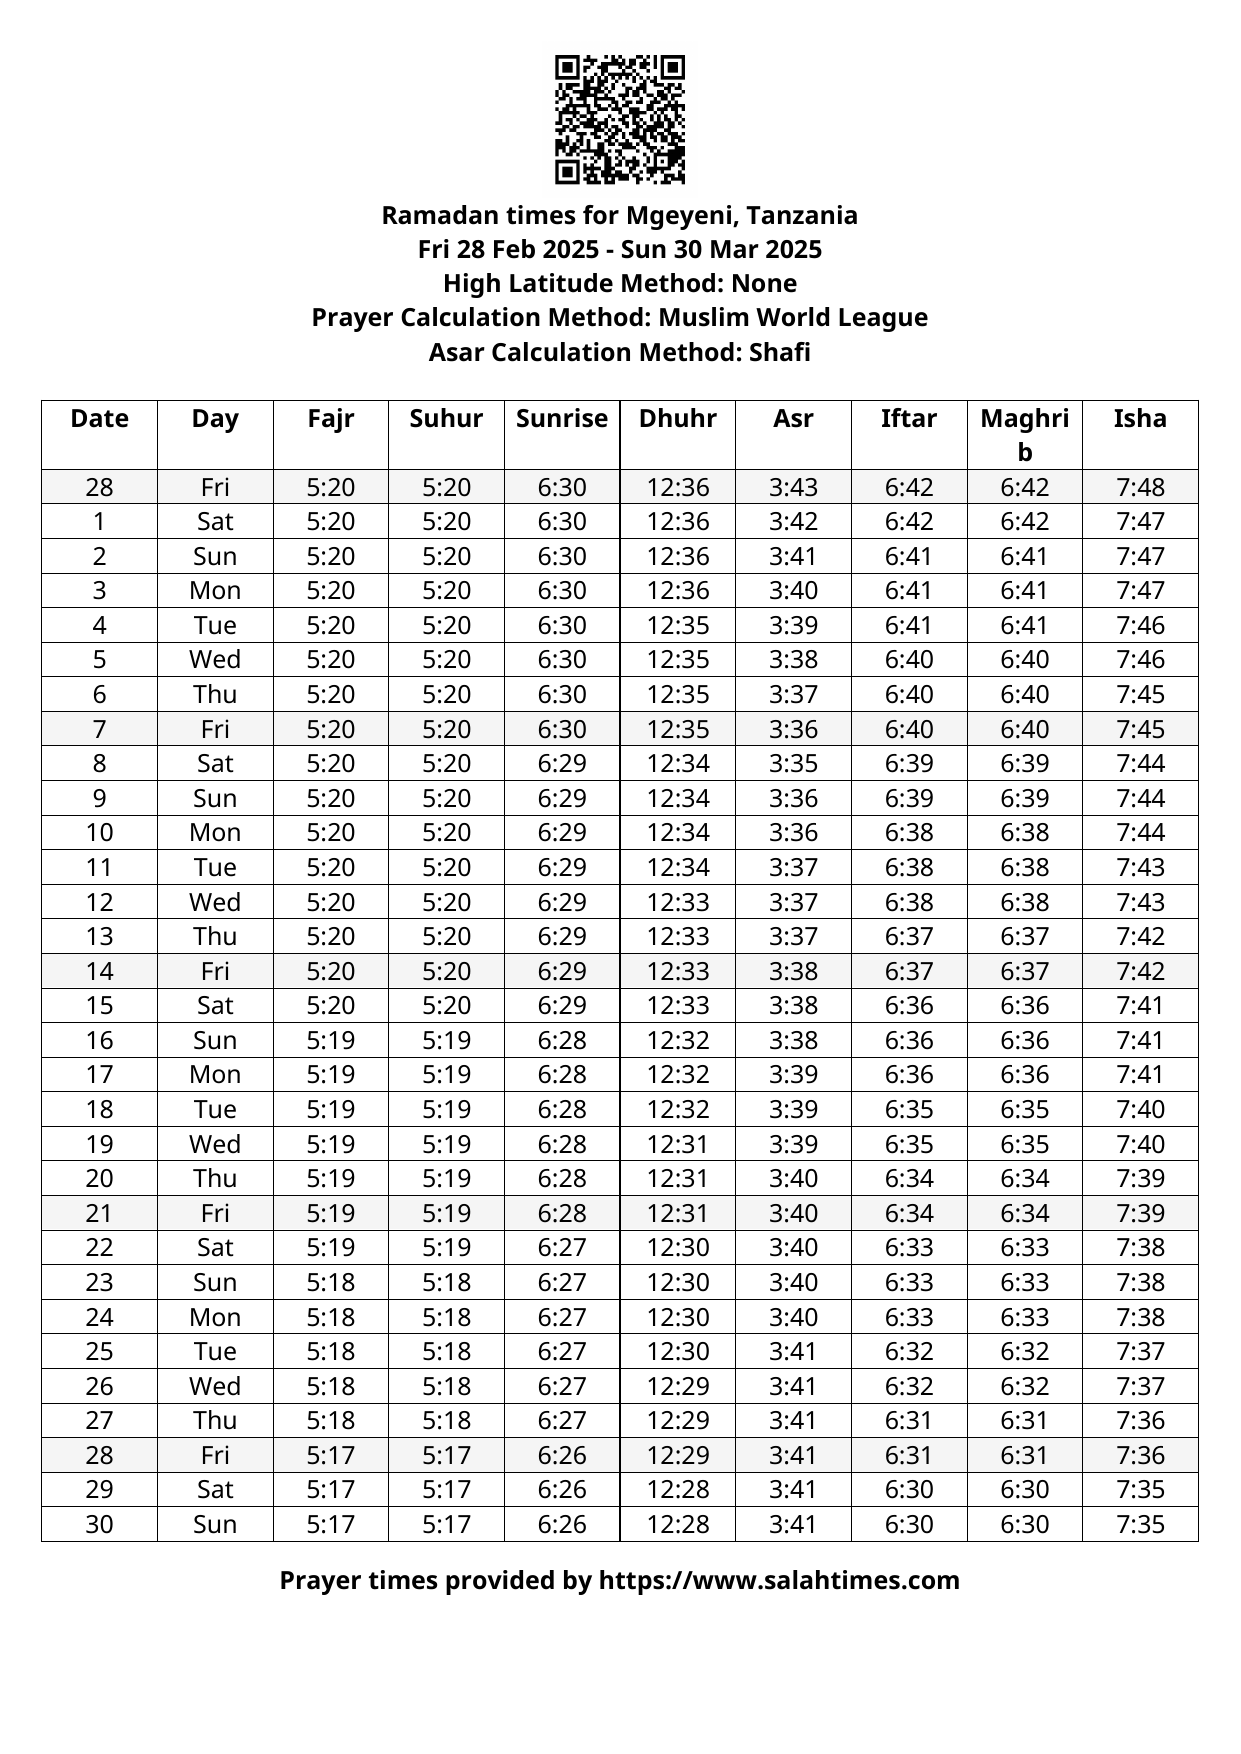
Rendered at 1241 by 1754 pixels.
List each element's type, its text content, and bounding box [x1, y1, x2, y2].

table_cell 6:28 [505, 1058, 619, 1091]
table_cell 5:20 [274, 954, 388, 987]
table_cell 12:35 [621, 677, 735, 711]
table_cell 12:36 [621, 504, 735, 538]
table_cell Mon [158, 816, 273, 849]
table_cell 6:30 [852, 1507, 967, 1541]
table_header Suhur [389, 401, 504, 469]
table_cell 6:36 [852, 1058, 967, 1091]
table_cell 5:17 [274, 1438, 388, 1472]
table_cell 6:30 [968, 1473, 1082, 1506]
table_cell 6:30 [505, 643, 619, 676]
table_cell 6:33 [852, 1300, 967, 1333]
table_cell Tue [158, 608, 273, 642]
table_cell 1 [42, 504, 157, 538]
table_header Isha [1083, 401, 1198, 469]
table_header Sunrise [505, 401, 619, 469]
table_cell 12:36 [621, 539, 735, 572]
table_cell 28 [42, 470, 157, 503]
table_cell 6:42 [852, 470, 967, 503]
table_cell 6:37 [968, 954, 1082, 987]
table_cell 5:20 [274, 504, 388, 538]
table_cell Wed [158, 643, 273, 676]
table_cell 5:19 [274, 1058, 388, 1091]
table_cell 6:27 [505, 1404, 619, 1437]
table_cell 9 [42, 781, 157, 814]
table_cell 5:17 [389, 1507, 504, 1541]
table_cell 6:38 [852, 850, 967, 884]
table_cell 6:41 [968, 574, 1082, 607]
table_cell Sat [158, 504, 273, 538]
table_cell 12:32 [621, 1092, 735, 1126]
table_cell 3:41 [736, 1473, 851, 1506]
table_cell 5:20 [389, 504, 504, 538]
table_cell 5:19 [389, 1092, 504, 1126]
table_cell 3:39 [736, 1058, 851, 1091]
table_cell 12:33 [621, 989, 735, 1022]
table_cell 6:32 [852, 1369, 967, 1402]
table_cell 5:20 [274, 919, 388, 953]
table_cell 7:48 [1083, 470, 1198, 503]
table_cell Mon [158, 574, 273, 607]
table_cell 3:40 [736, 1265, 851, 1299]
table_header Dhuhr [621, 401, 735, 469]
table_cell 12:35 [621, 643, 735, 676]
table_cell 6:26 [505, 1473, 619, 1506]
table_cell 5:19 [274, 1161, 388, 1195]
table_cell 6:30 [505, 574, 619, 607]
table_cell 3:39 [736, 1127, 851, 1160]
table_cell 5:20 [274, 574, 388, 607]
table_cell 3:40 [736, 1231, 851, 1264]
table_cell 5:19 [274, 1196, 388, 1229]
table_cell Wed [158, 1369, 273, 1402]
text High Latitude Method: None [42, 266, 1198, 300]
table_cell 21 [42, 1196, 157, 1229]
table_cell 3:41 [736, 1404, 851, 1437]
table_cell 5:20 [389, 539, 504, 572]
table_cell 3:37 [736, 885, 851, 918]
text Asar Calculation Method: Shafi [42, 334, 1198, 368]
table_cell 2 [42, 539, 157, 572]
table_cell 5:19 [389, 1023, 504, 1057]
table_cell 6:28 [505, 1023, 619, 1057]
table_cell 12:34 [621, 781, 735, 814]
table_cell 6:28 [505, 1161, 619, 1195]
table_cell 5:19 [274, 1023, 388, 1057]
table_cell 5:19 [389, 1161, 504, 1195]
table_cell 5:20 [389, 919, 504, 953]
table_cell 6:30 [505, 539, 619, 572]
table_cell 7:44 [1083, 781, 1198, 814]
table_cell 6:38 [852, 816, 967, 849]
table_cell 5:20 [389, 781, 504, 814]
table_header Fajr [274, 401, 388, 469]
table_cell 6:30 [505, 712, 619, 745]
table_cell 3:37 [736, 850, 851, 884]
table_cell 7:45 [1083, 712, 1198, 745]
table_cell Fri [158, 1196, 273, 1229]
table_cell 3:41 [736, 1369, 851, 1402]
table_cell 3:42 [736, 504, 851, 538]
table_cell 5:20 [274, 781, 388, 814]
table_cell 3:40 [736, 1196, 851, 1229]
table_cell 6 [42, 677, 157, 711]
table_cell 12:33 [621, 919, 735, 953]
table_cell 7:43 [1083, 850, 1198, 884]
table_cell 6:36 [968, 1058, 1082, 1091]
table_cell 5:20 [389, 746, 504, 780]
table_cell 12:31 [621, 1161, 735, 1195]
table_cell 6:30 [968, 1507, 1082, 1541]
table_cell Sat [158, 1473, 273, 1506]
table_cell 12:31 [621, 1196, 735, 1229]
table_cell 4 [42, 608, 157, 642]
table_cell Wed [158, 1127, 273, 1160]
table_cell 6:27 [505, 1265, 619, 1299]
table_cell 6:40 [852, 712, 967, 745]
table_cell 6:36 [852, 1023, 967, 1057]
table_cell 12:29 [621, 1404, 735, 1437]
table_cell 5:17 [389, 1438, 504, 1472]
table_cell 3:36 [736, 816, 851, 849]
table_cell 3:37 [736, 677, 851, 711]
table_cell 6:30 [505, 470, 619, 503]
table_cell 29 [42, 1473, 157, 1506]
table_cell 28 [42, 1438, 157, 1472]
table_cell Thu [158, 919, 273, 953]
table_cell Mon [158, 1058, 273, 1091]
table_cell 12:33 [621, 954, 735, 987]
table_cell 12 [42, 885, 157, 918]
table_cell 5:18 [389, 1265, 504, 1299]
table_cell 6:38 [968, 816, 1082, 849]
table_cell 7:38 [1083, 1231, 1198, 1264]
table_cell 6:39 [968, 781, 1082, 814]
table_cell 6:36 [968, 1023, 1082, 1057]
table_cell 12:34 [621, 816, 735, 849]
table_cell 6:27 [505, 1231, 619, 1264]
table_cell 7:44 [1083, 816, 1198, 849]
table_cell 19 [42, 1127, 157, 1160]
table_cell 12:36 [621, 574, 735, 607]
table_cell 7:38 [1083, 1265, 1198, 1299]
table_cell 12:33 [621, 885, 735, 918]
table_cell 12:34 [621, 850, 735, 884]
table_cell 6:37 [852, 919, 967, 953]
table_cell 7:42 [1083, 954, 1198, 987]
table_cell 6:32 [968, 1369, 1082, 1402]
table_cell 7:44 [1083, 746, 1198, 780]
table_cell 6:27 [505, 1334, 619, 1368]
table_cell 5:20 [389, 850, 504, 884]
table_cell 5:18 [389, 1369, 504, 1402]
table_cell 5:20 [274, 885, 388, 918]
table_cell 3:38 [736, 989, 851, 1022]
table_cell 7:39 [1083, 1161, 1198, 1195]
table_cell 7:43 [1083, 885, 1198, 918]
table_cell 6:40 [968, 643, 1082, 676]
table_cell 5:20 [274, 746, 388, 780]
table_cell 6:35 [852, 1127, 967, 1160]
table_cell 7:41 [1083, 1023, 1198, 1057]
table_cell Sat [158, 1231, 273, 1264]
table_cell 6:29 [505, 781, 619, 814]
table_cell Tue [158, 850, 273, 884]
table_cell 5:20 [389, 816, 504, 849]
table_cell 23 [42, 1265, 157, 1299]
table_cell 6:38 [968, 850, 1082, 884]
table_cell Sun [158, 1507, 273, 1541]
table_cell 6:31 [852, 1438, 967, 1472]
table_cell Fri [158, 712, 273, 745]
table_cell 6:39 [852, 781, 967, 814]
table_cell 5:18 [274, 1369, 388, 1402]
table_cell 6:29 [505, 954, 619, 987]
table_cell 7 [42, 712, 157, 745]
table_cell 6:28 [505, 1127, 619, 1160]
table_cell Fri [158, 954, 273, 987]
picture [542, 41, 699, 198]
table_cell 6:27 [505, 1369, 619, 1402]
table_cell 7:39 [1083, 1196, 1198, 1229]
table_cell 7:47 [1083, 504, 1198, 538]
table_cell Sat [158, 989, 273, 1022]
table_cell Sun [158, 1265, 273, 1299]
table_cell 7:46 [1083, 643, 1198, 676]
table_cell 5:19 [274, 1231, 388, 1264]
table_cell 6:29 [505, 885, 619, 918]
table_cell 7:40 [1083, 1092, 1198, 1126]
table_cell 6:30 [505, 504, 619, 538]
table_cell 6:40 [968, 677, 1082, 711]
table_cell 6:35 [968, 1127, 1082, 1160]
table_cell 7:38 [1083, 1300, 1198, 1333]
table_cell 3:40 [736, 1161, 851, 1195]
table_cell 5:18 [389, 1334, 504, 1368]
table_cell 6:40 [852, 643, 967, 676]
table_cell 5:20 [389, 643, 504, 676]
table_cell 22 [42, 1231, 157, 1264]
table_cell Sun [158, 1023, 273, 1057]
table_cell 6:34 [968, 1196, 1082, 1229]
table_cell 17 [42, 1058, 157, 1091]
table_cell 6:32 [852, 1334, 967, 1368]
table_cell 7:35 [1083, 1507, 1198, 1541]
table_cell 6:33 [968, 1300, 1082, 1333]
table_cell 5:20 [274, 712, 388, 745]
table_cell 6:31 [968, 1438, 1082, 1472]
table_cell 6:41 [968, 608, 1082, 642]
table_cell 5:19 [389, 1127, 504, 1160]
table_cell 5:18 [274, 1300, 388, 1333]
table_cell 7:35 [1083, 1473, 1198, 1506]
table_cell 6:37 [968, 919, 1082, 953]
table_cell Thu [158, 1404, 273, 1437]
table_cell 6:33 [968, 1265, 1082, 1299]
table_cell 11 [42, 850, 157, 884]
table_cell 6:34 [968, 1161, 1082, 1195]
table_cell 6:26 [505, 1507, 619, 1541]
table_cell 6:29 [505, 989, 619, 1022]
table_cell 7:45 [1083, 677, 1198, 711]
table_cell 5 [42, 643, 157, 676]
table_cell 5:19 [389, 1231, 504, 1264]
table_cell Wed [158, 885, 273, 918]
table_header Date [42, 401, 157, 469]
table_cell 5:18 [274, 1334, 388, 1368]
text Fri 28 Feb 2025 - Sun 30 Mar 2025 [42, 232, 1198, 266]
table_cell 12:30 [621, 1300, 735, 1333]
table_cell 6:39 [852, 746, 967, 780]
table_cell 6:35 [852, 1092, 967, 1126]
table_cell 6:39 [968, 746, 1082, 780]
table_cell 3:38 [736, 643, 851, 676]
text Prayer times provided by https://www.salahtimes.com [42, 1563, 1198, 1597]
table_header Asr [736, 401, 851, 469]
table_cell 12:32 [621, 1023, 735, 1057]
table_cell 5:19 [389, 1196, 504, 1229]
table_cell 5:17 [274, 1473, 388, 1506]
table_cell 10 [42, 816, 157, 849]
table_cell 7:36 [1083, 1404, 1198, 1437]
table_cell Fri [158, 1438, 273, 1472]
table_cell 3:41 [736, 1334, 851, 1368]
table_cell 6:41 [968, 539, 1082, 572]
table_cell 12:35 [621, 712, 735, 745]
table_cell 7:36 [1083, 1438, 1198, 1472]
table_cell 6:36 [852, 989, 967, 1022]
table_cell 8 [42, 746, 157, 780]
table_cell 6:41 [852, 539, 967, 572]
table_cell 12:30 [621, 1231, 735, 1264]
table_cell Sun [158, 781, 273, 814]
table_cell 5:20 [274, 539, 388, 572]
table_cell 6:40 [852, 677, 967, 711]
table_cell 6:42 [852, 504, 967, 538]
table_header Day [158, 401, 273, 469]
table_cell 5:20 [274, 470, 388, 503]
table_header Maghrib [968, 401, 1082, 469]
table_cell 12:35 [621, 608, 735, 642]
table_cell 18 [42, 1092, 157, 1126]
text Ramadan times for Mgeyeni, Tanzania [42, 198, 1198, 232]
table_cell 5:20 [389, 989, 504, 1022]
text Prayer Calculation Method: Muslim World League [42, 300, 1198, 334]
table_cell 5:18 [389, 1300, 504, 1333]
table_cell 5:20 [274, 816, 388, 849]
table_cell 6:29 [505, 850, 619, 884]
table_cell 7:47 [1083, 539, 1198, 572]
table_cell 12:32 [621, 1058, 735, 1091]
table_cell 3:38 [736, 1023, 851, 1057]
table_cell 7:41 [1083, 1058, 1198, 1091]
table_cell 3:40 [736, 574, 851, 607]
table_cell 3:40 [736, 1300, 851, 1333]
table_cell Fri [158, 470, 273, 503]
table_cell 12:31 [621, 1127, 735, 1160]
table_cell 16 [42, 1023, 157, 1057]
table_cell 5:19 [274, 1127, 388, 1160]
table_cell 5:20 [274, 677, 388, 711]
table_cell 5:19 [389, 1058, 504, 1091]
table_cell 6:33 [852, 1231, 967, 1264]
table_cell 5:20 [389, 608, 504, 642]
table_cell 3:37 [736, 919, 851, 953]
table_cell 26 [42, 1369, 157, 1402]
table_cell 6:38 [968, 885, 1082, 918]
table_cell 3:35 [736, 746, 851, 780]
table_cell 12:30 [621, 1265, 735, 1299]
table_cell 5:20 [274, 850, 388, 884]
table_cell 12:36 [621, 470, 735, 503]
table_cell 3:39 [736, 608, 851, 642]
table_cell 6:26 [505, 1438, 619, 1472]
table_cell Sat [158, 746, 273, 780]
table_cell 5:20 [389, 470, 504, 503]
table_cell 24 [42, 1300, 157, 1333]
table_cell 3:43 [736, 470, 851, 503]
table_cell 3:36 [736, 781, 851, 814]
table_cell 5:20 [274, 989, 388, 1022]
table_cell 7:47 [1083, 574, 1198, 607]
table_cell 5:20 [274, 608, 388, 642]
table_cell 6:29 [505, 919, 619, 953]
table_cell 6:36 [968, 989, 1082, 1022]
table_cell 30 [42, 1507, 157, 1541]
table_cell 6:28 [505, 1196, 619, 1229]
table_cell 6:27 [505, 1300, 619, 1333]
table_cell Thu [158, 677, 273, 711]
table_cell 12:34 [621, 746, 735, 780]
table_cell 12:29 [621, 1438, 735, 1472]
table_cell 7:37 [1083, 1334, 1198, 1368]
table_cell Thu [158, 1161, 273, 1195]
table_cell 5:20 [274, 643, 388, 676]
table_cell 3 [42, 574, 157, 607]
table_cell 3:38 [736, 954, 851, 987]
table_cell 5:17 [389, 1473, 504, 1506]
table_cell 7:41 [1083, 989, 1198, 1022]
table_cell 6:34 [852, 1161, 967, 1195]
table_cell 3:41 [736, 1438, 851, 1472]
table_cell 5:17 [274, 1507, 388, 1541]
table_cell 13 [42, 919, 157, 953]
table_cell 6:31 [852, 1404, 967, 1437]
table_cell 5:20 [389, 712, 504, 745]
table_cell 3:39 [736, 1092, 851, 1126]
table_cell 7:37 [1083, 1369, 1198, 1402]
table_cell 25 [42, 1334, 157, 1368]
table_cell 6:30 [505, 608, 619, 642]
table_cell 20 [42, 1161, 157, 1195]
table_cell 5:19 [274, 1092, 388, 1126]
table_cell 7:42 [1083, 919, 1198, 953]
table_cell Sun [158, 539, 273, 572]
table_cell 6:30 [852, 1473, 967, 1506]
table_cell 5:18 [389, 1404, 504, 1437]
table_cell 6:37 [852, 954, 967, 987]
table_cell 27 [42, 1404, 157, 1437]
table_cell 6:28 [505, 1092, 619, 1126]
table_cell 5:20 [389, 574, 504, 607]
table_cell 5:18 [274, 1404, 388, 1437]
table_cell 3:41 [736, 1507, 851, 1541]
table_cell 6:29 [505, 816, 619, 849]
table_cell 3:41 [736, 539, 851, 572]
table_cell Tue [158, 1334, 273, 1368]
table_header Iftar [852, 401, 967, 469]
table_cell 7:46 [1083, 608, 1198, 642]
table_cell 12:29 [621, 1369, 735, 1402]
table_cell 7:40 [1083, 1127, 1198, 1160]
table_cell Tue [158, 1092, 273, 1126]
table_cell 6:33 [852, 1265, 967, 1299]
table_cell 5:20 [389, 954, 504, 987]
table_cell 6:41 [852, 574, 967, 607]
table_cell 6:42 [968, 504, 1082, 538]
table_cell 6:41 [852, 608, 967, 642]
table_cell 6:40 [968, 712, 1082, 745]
table_cell Mon [158, 1300, 273, 1333]
table_cell 12:28 [621, 1507, 735, 1541]
table_cell 6:32 [968, 1334, 1082, 1368]
table_cell 6:34 [852, 1196, 967, 1229]
table_cell 12:28 [621, 1473, 735, 1506]
table_cell 6:42 [968, 470, 1082, 503]
table_cell 6:30 [505, 677, 619, 711]
table_cell 5:18 [274, 1265, 388, 1299]
table_cell 3:36 [736, 712, 851, 745]
table_cell 5:20 [389, 677, 504, 711]
table_cell 14 [42, 954, 157, 987]
table_cell 6:33 [968, 1231, 1082, 1264]
table_cell 5:20 [389, 885, 504, 918]
table_cell 12:30 [621, 1334, 735, 1368]
table_cell 6:29 [505, 746, 619, 780]
table_cell 6:35 [968, 1092, 1082, 1126]
table_cell 6:31 [968, 1404, 1082, 1437]
table_cell 15 [42, 989, 157, 1022]
table_cell 6:38 [852, 885, 967, 918]
